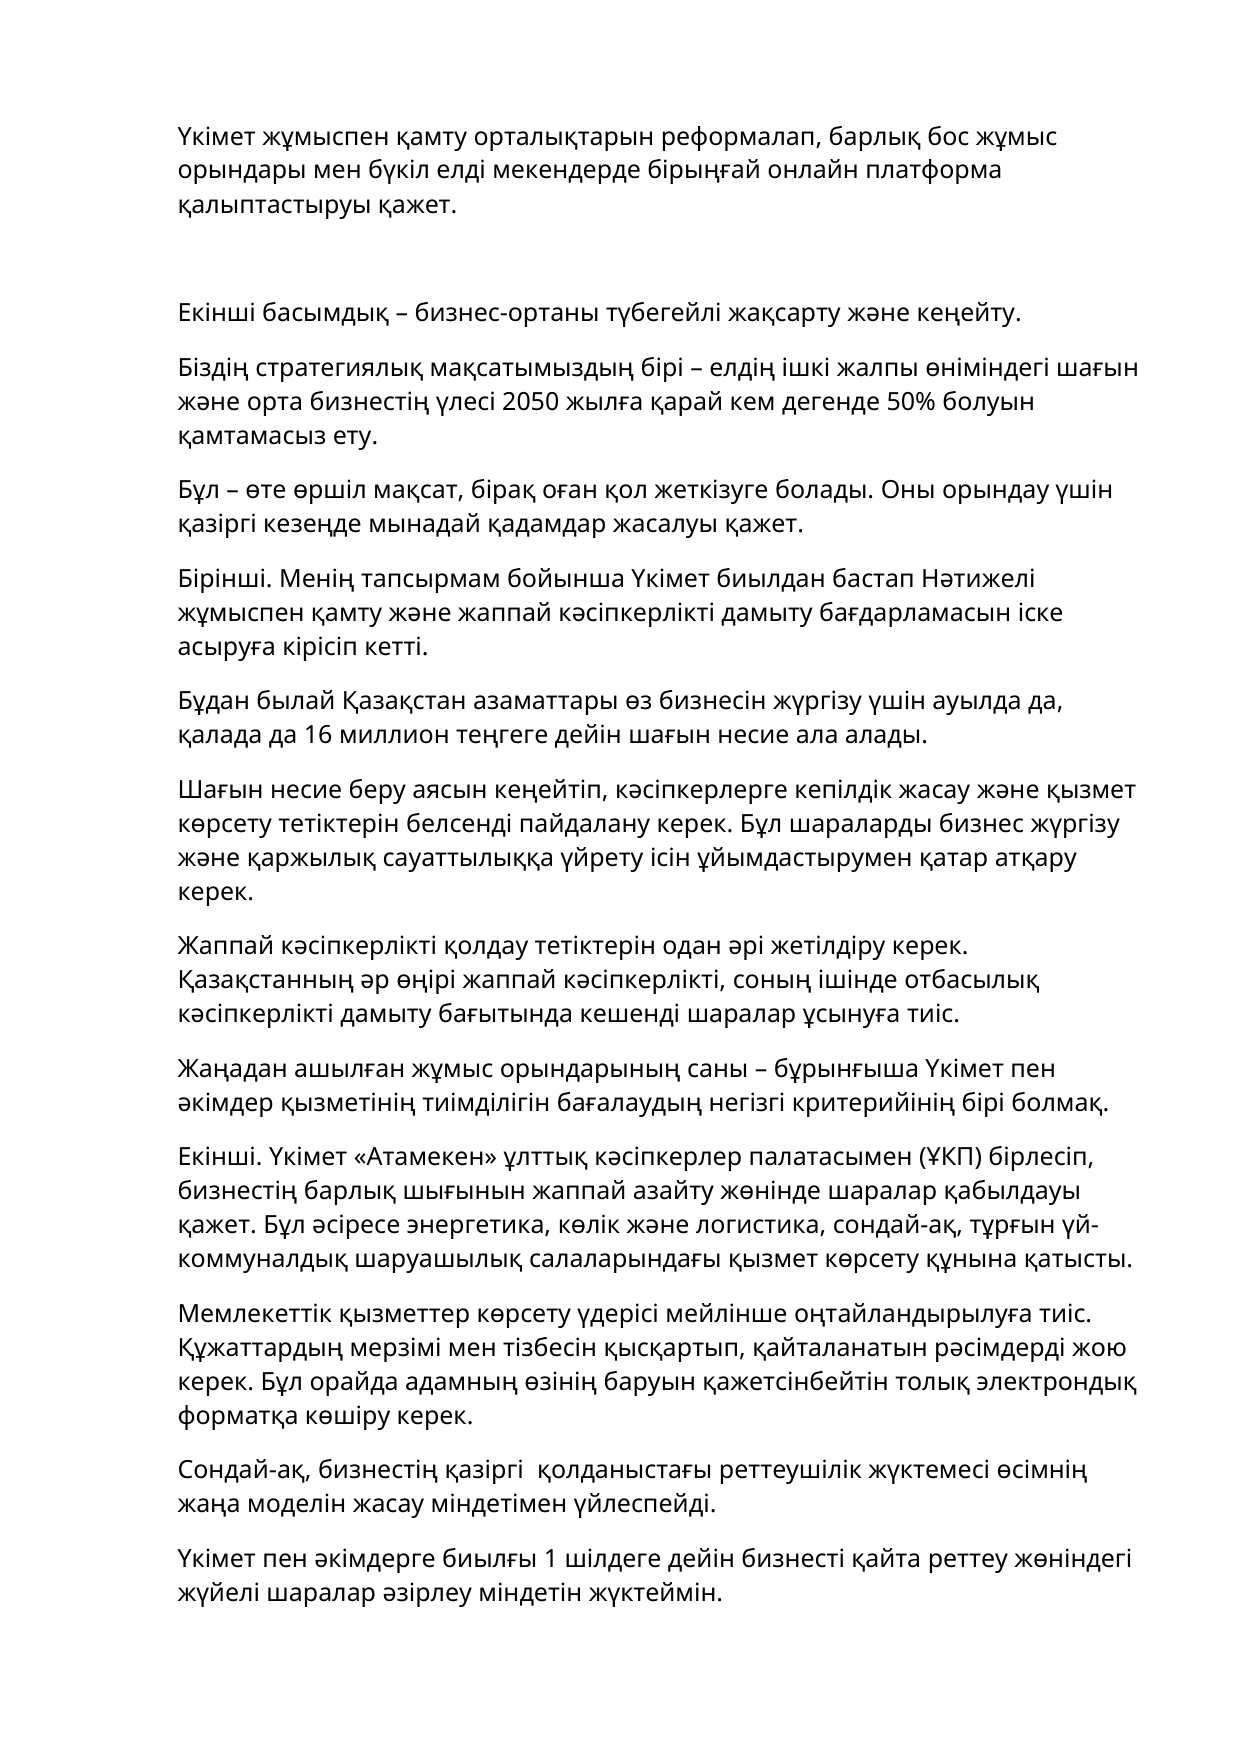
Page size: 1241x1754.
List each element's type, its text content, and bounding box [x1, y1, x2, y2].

text Жаппай кәсіпкерлікті қолдау тетіктерін одан әрі жетілдіру керек. Қазақстанның әр өңірі жаппай кәсіпкерлікті, соның ішінде отбасылық кәсіпкерлікті дамыту бағытында кешенді шаралар ұсынуға тиіс. [177, 928, 1152, 1030]
text Үкімет жұмыспен қамту орталықтарын реформалап, барлық бос жұмыс орындары мен бүкіл елді мекендерде бірыңғай онлайн платформа қалыптастыруы қажет. [177, 118, 1152, 220]
text Екінші. Үкімет «Атамекен» ұлттық кәсіпкерлер палатасымен (ҰКП) бірлесіп, бизнестің барлық шығынын жаппай азайту жөнінде шаралар қабылдауы қажет. Бұл әсіресе энергетика, көлік және логистика, сондай-ақ, тұрғын үй-коммуналдық шаруашылық салаларындағы қызмет көрсету құнына қатысты. [177, 1139, 1152, 1275]
text Үкімет пен әкімдерге биылғы 1 шілдеге дейін бизнесті қайта реттеу жөніндегі жүйелі шаралар әзірлеу міндетін жүктеймін. [177, 1540, 1152, 1608]
text Екінші басымдық – бизнес-ортаны түбегейлі жақсарту және кеңейту. [177, 295, 1152, 329]
text Бірінші. Менің тапсырмам бойынша Үкімет биылдан бастап Нәтижелі жұмыспен қамту және жаппай кәсіпкерлікті дамыту бағдарламасын іске асыруға кірісіп кетті. [177, 560, 1152, 662]
text Бұдан былай Қазақстан азаматтары өз бизнесін жүргізу үшін ауылда да, қалада да 16 миллион теңгеге дейін шағын несие ала алады. [177, 683, 1152, 751]
text Мемлекеттік қызметтер көрсету үдерісі мейлінше оңтайландырылуға тиіс. Құжаттардың мерзімі мен тізбесін қысқартып, қайталанатын рәсімдерді жою керек. Бұл орайда адамның өзінің баруын қажетсінбейтін толық электрондық форматқа көшіру керек. [177, 1295, 1152, 1432]
text Жаңадан ашылған жұмыс орындарының саны – бұрынғыша Үкімет пен әкімдер қызметінің тиімділігін бағалаудың негізгі критерийінің бірі болмақ. [177, 1050, 1152, 1118]
text Біздің стратегиялық мақсатымыздың бірі – елдің ішкі жалпы өніміндегі шағын және орта бизнестің үлесі 2050 жылға қарай кем дегенде 50% болуын қамтамасыз ету. [177, 349, 1152, 452]
text Сондай-ақ, бизнестің қазіргі қолданыстағы реттеушілік жүктемесі өсімнің жаңа моделін жасау міндетімен үйлеспейді. [177, 1452, 1152, 1520]
text Бұл – өте өршіл мақсат, бірақ оған қол жеткізуге болады. Оны орындау үшін қазіргі кезеңде мынадай қадамдар жасалуы қажет. [177, 472, 1152, 540]
text Шағын несие беру аясын кеңейтіп, кәсіпкерлерге кепілдік жасау және қызмет көрсету тетіктерін белсенді пайдалану керек. Бұл шараларды бизнес жүргізу және қаржылық сауаттылыққа үйрету ісін ұйымдастырумен қатар атқару керек. [177, 771, 1152, 907]
